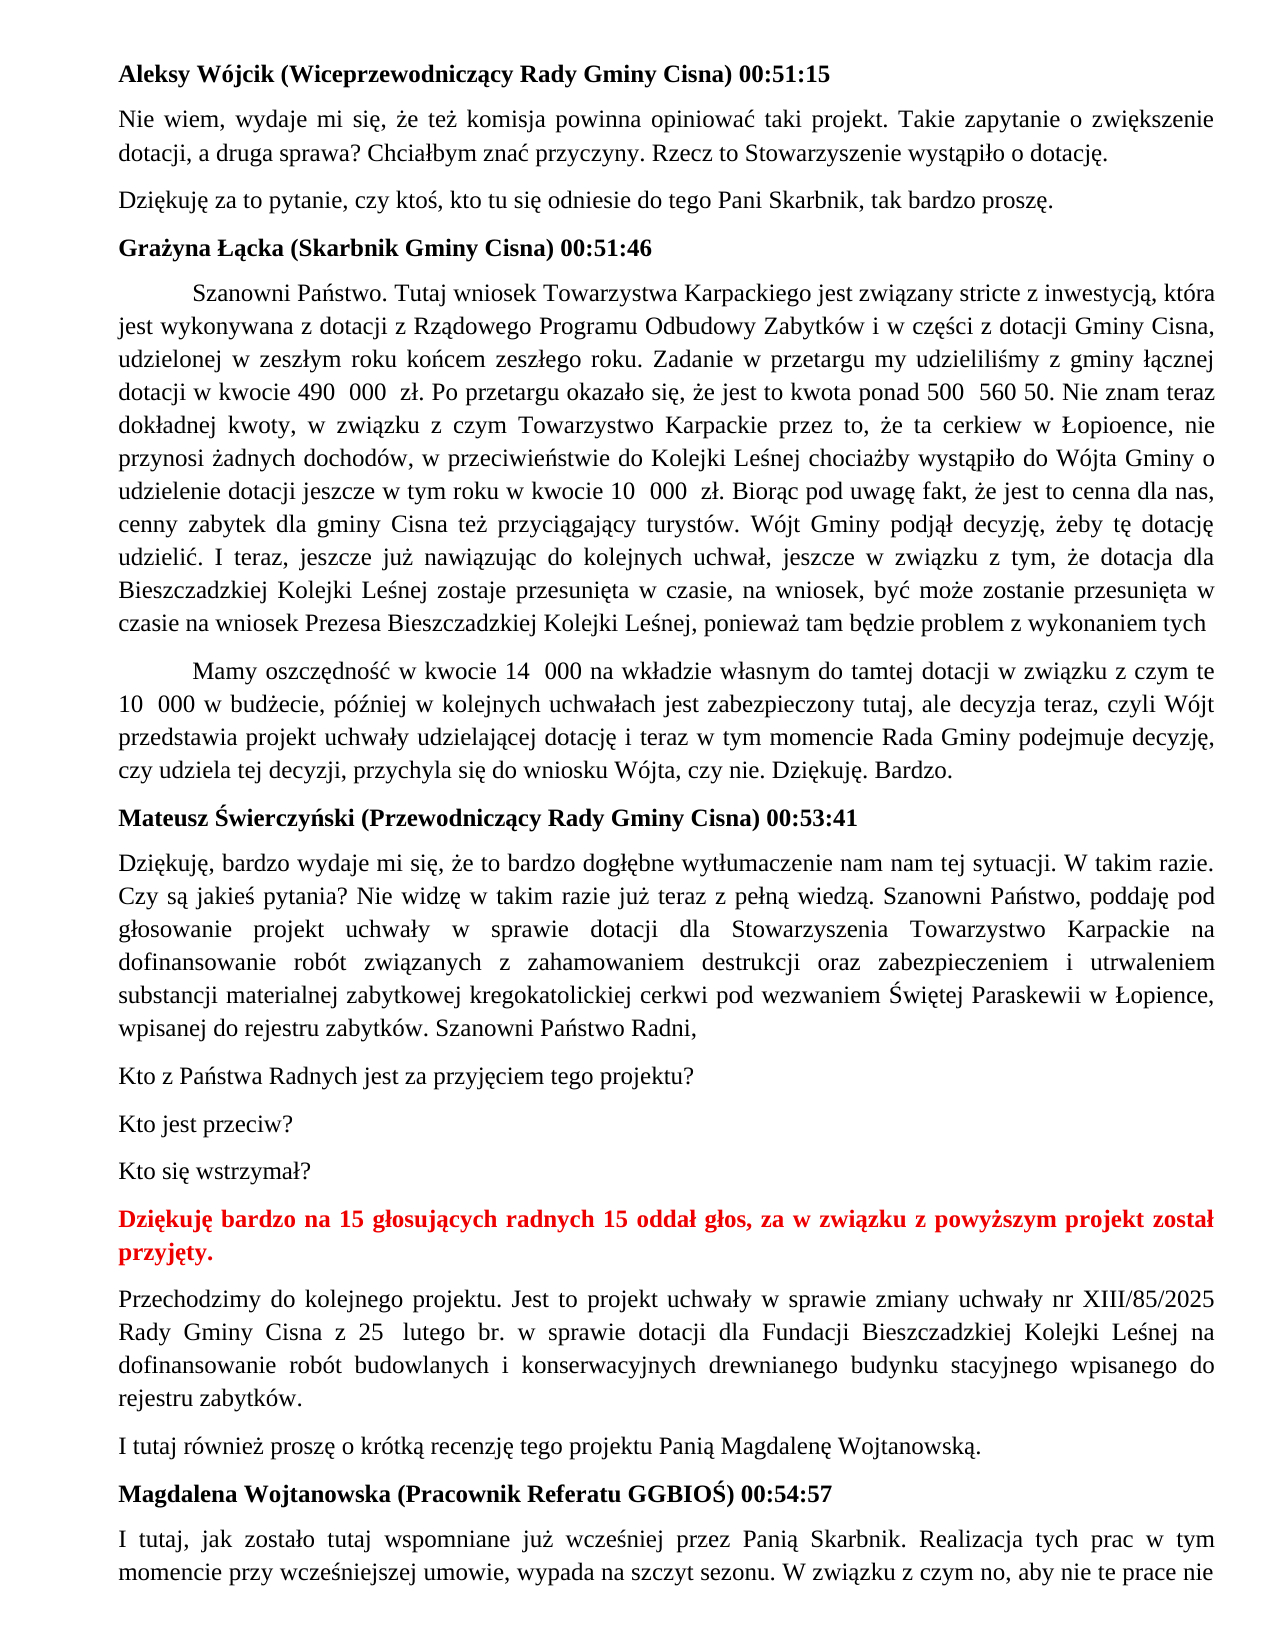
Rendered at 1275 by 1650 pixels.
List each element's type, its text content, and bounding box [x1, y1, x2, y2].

text Dziękuję, bardzo wydaje mi się, że to bardzo dogłębne wytłumaczenie nam nam tej sytuacji. W takim razie. Czy są jakieś pytania? Nie widzę w takim razie już teraz z pełną wiedzą. Szanowni Państwo, poddaję pod głosowanie projekt uchwały w sprawie dotacji dla Stowarzyszenia Towarzystwo Karpackie na dofinansowanie robót związanych z zahamowaniem destrukcji oraz zabezpieczeniem i utrwaleniem substancji materialnej zabytkowej kregokatolickiej cerkwi pod wezwaniem Świętej Paraskewii w Łopience, wpisanej do rejestru zabytków. Szanowni Państwo Radni, [118, 848, 1216, 1042]
subtitle Aleksy Wójcik (Wiceprzewodniczący Rady Gminy Cisna) 00:51:15 [118, 59, 1216, 88]
text Mamy oszczędność w kwocie 14 000 na wkładzie własnym do tamtej dotacji w związku z czym te 10 000 w budżecie, później w kolejnych uchwałach jest zabezpieczony tutaj, ale decyzja teraz, czyli Wójt przedstawia projekt uchwały udzielającej dotację i teraz w tym momencie Rada Gminy podejmuje decyzję, czy udziela tej decyzji, przychyla się do wniosku Wójta, czy nie. Dziękuję. Bardzo. [118, 656, 1216, 784]
text Dziękuję bardzo na 15 głosujących radnych 15 oddał głos, za w związku z powyższym projekt został przyjęty. [118, 1204, 1216, 1266]
text Kto się wstrzymał? [118, 1156, 1216, 1185]
text Szanowni Państwo. Tutaj wniosek Towarzystwa Karpackiego jest związany stricte z inwestycją, która jest wykonywana z dotacji z Rządowego Programu Odbudowy Zabytków i w części z dotacji Gminy Cisna, udzielonej w zeszłym roku końcem zeszłego roku. Zadanie w przetargu my udzieliliśmy z gminy łącznej dotacji w kwocie 490 000 zł. Po przetargu okazało się, że jest to kwota ponad 500 560 50. Nie znam teraz dokładnej kwoty, w związku z czym Towarzystwo Karpackie przez to, że ta cerkiew w Łopioence, nie przynosi żadnych dochodów, w przeciwieństwie do Kolejki Leśnej chociażby wystąpiło do Wójta Gminy o udzielenie dotacji jeszcze w tym roku w kwocie 10 000 zł. Biorąc pod uwagę fakt, że jest to cenna dla nas, cenny zabytek dla gminy Cisna też przyciągający turystów. Wójt Gminy podjął decyzję, żeby tę dotację udzielić. I teraz, jeszcze już nawiązując do kolejnych uchwał, jeszcze w związku z tym, że dotacja dla Bieszczadzkiej Kolejki Leśnej zostaje przesunięta w czasie, na wniosek, być może zostanie przesunięta w czasie na wniosek Prezesa Bieszczadzkiej Kolejki Leśnej, ponieważ tam będzie problem z wykonaniem tych [118, 278, 1216, 637]
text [118, 1524, 1216, 1586]
subtitle Grażyna Łącka (Skarbnik Gminy Cisna) 00:51:46 [118, 233, 1216, 262]
text Kto jest przeciw? [118, 1109, 1216, 1137]
text Przechodzimy do kolejnego projektu. Jest to projekt uchwały w sprawie zmiany uchwały nr XIII/85/2025 Rady Gminy Cisna z 25 lutego br. w sprawie dotacji dla Fundacji Bieszczadzkiej Kolejki Leśnej na dofinansowanie robót budowlanych i konserwacyjnych drewnianego budynku stacyjnego wpisanego do rejestru zabytków. [118, 1284, 1216, 1412]
text Kto z Państwa Radnych jest za przyjęciem tego projektu? [118, 1061, 1216, 1090]
text Dziękuję za to pytanie, czy ktoś, kto tu się odniesie do tego Pani Skarbnik, tak bardzo proszę. [118, 185, 1216, 214]
text I tutaj również proszę o krótką recenzję tego projektu Panią Magdalenę Wojtanowską. [118, 1431, 1216, 1460]
subtitle Magdalena Wojtanowska (Pracownik Referatu GGBIOŚ) 00:54:57 [118, 1479, 1216, 1507]
text Nie wiem, wydaje mi się, że też komisja powinna opiniować taki projekt. Takie zapytanie o zwiększenie dotacji, a druga sprawa? Chciałbym znać przyczyny. Rzecz to Stowarzyszenie wystąpiło o dotację. [118, 104, 1216, 166]
subtitle Mateusz Świerczyński (Przewodniczący Rady Gminy Cisna) 00:53:41 [118, 803, 1216, 832]
